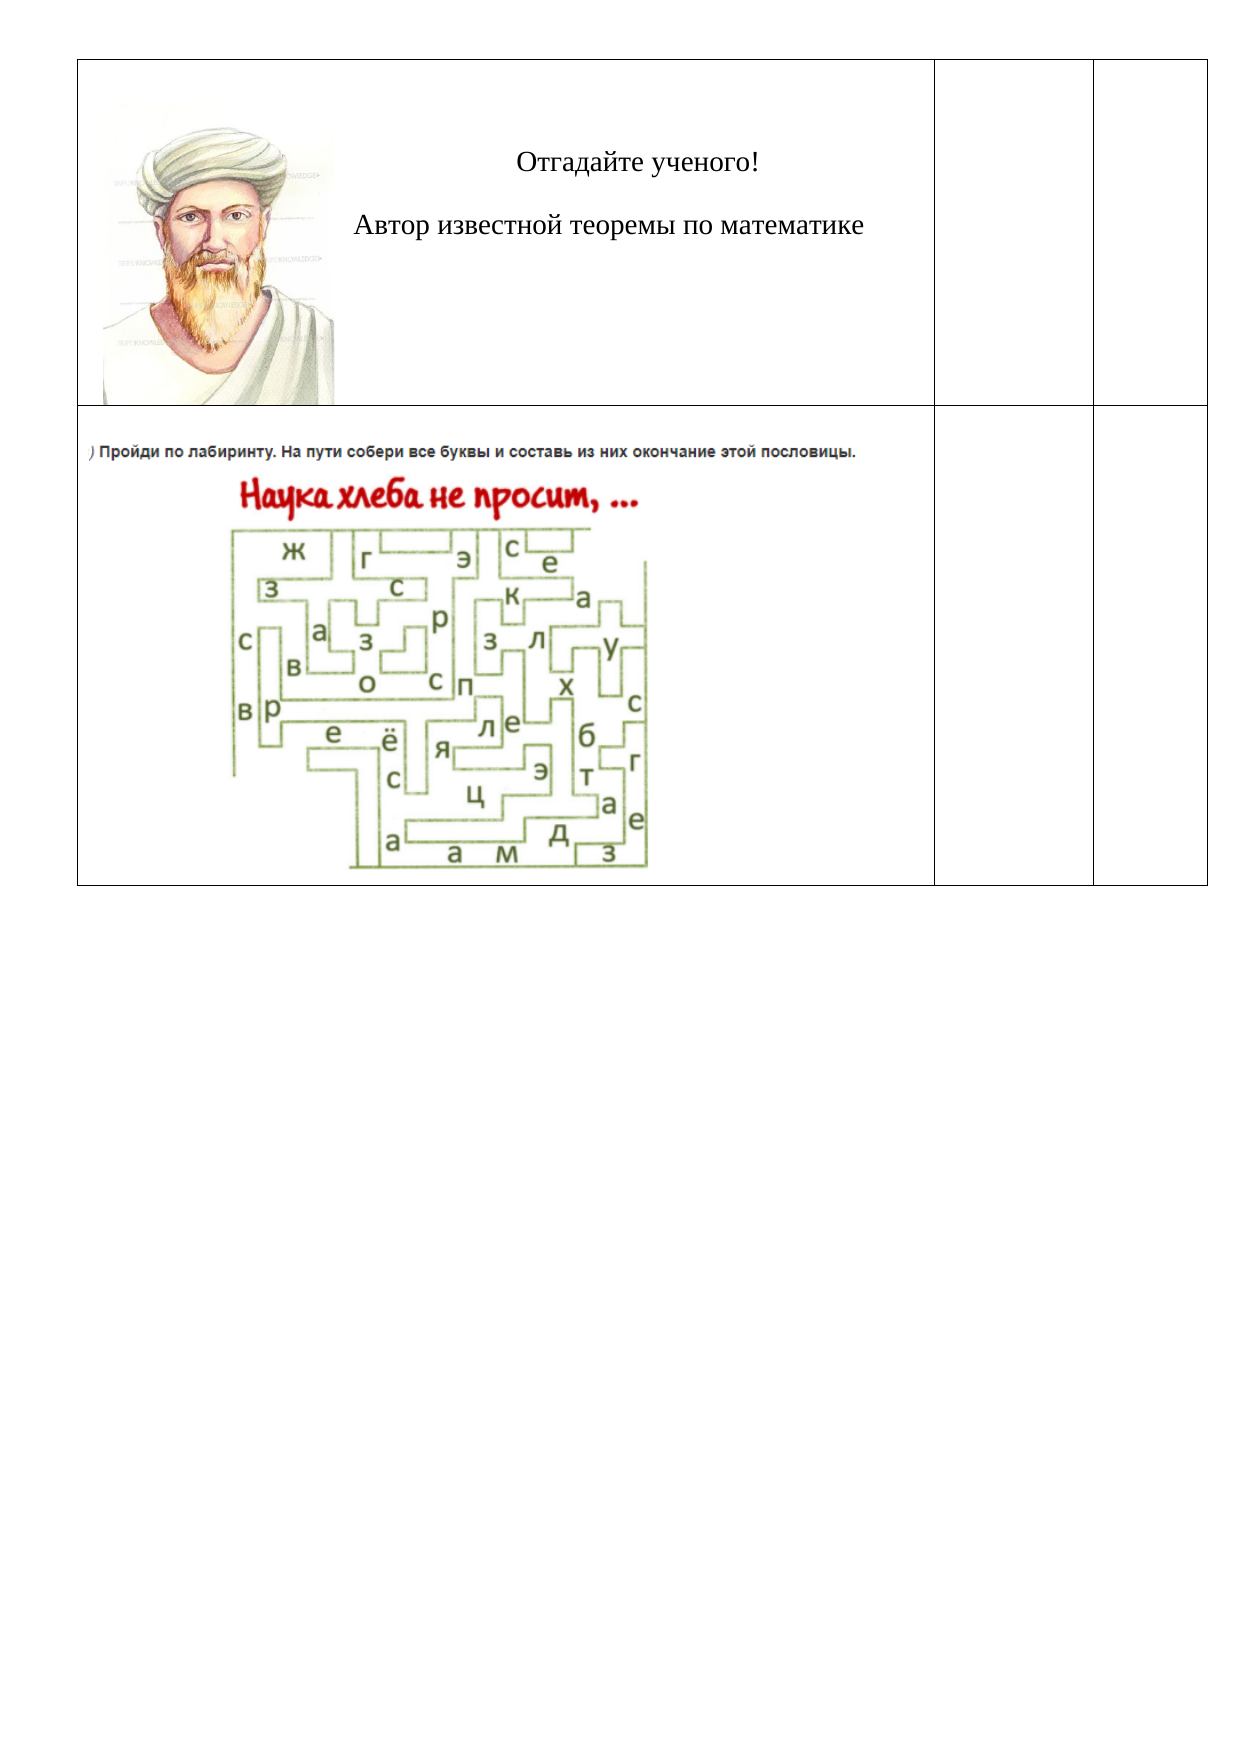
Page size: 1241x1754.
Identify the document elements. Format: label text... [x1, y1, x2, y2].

table_cell [78, 406, 934, 885]
table_cell Отгадайте ученого! Автор известной теоремы по математике [78, 60, 934, 404]
table_cell [1094, 60, 1207, 404]
picture [88, 433, 869, 885]
table_cell [1094, 406, 1207, 885]
picture [103, 103, 335, 405]
table_cell [935, 60, 1093, 404]
table_cell [935, 406, 1093, 885]
